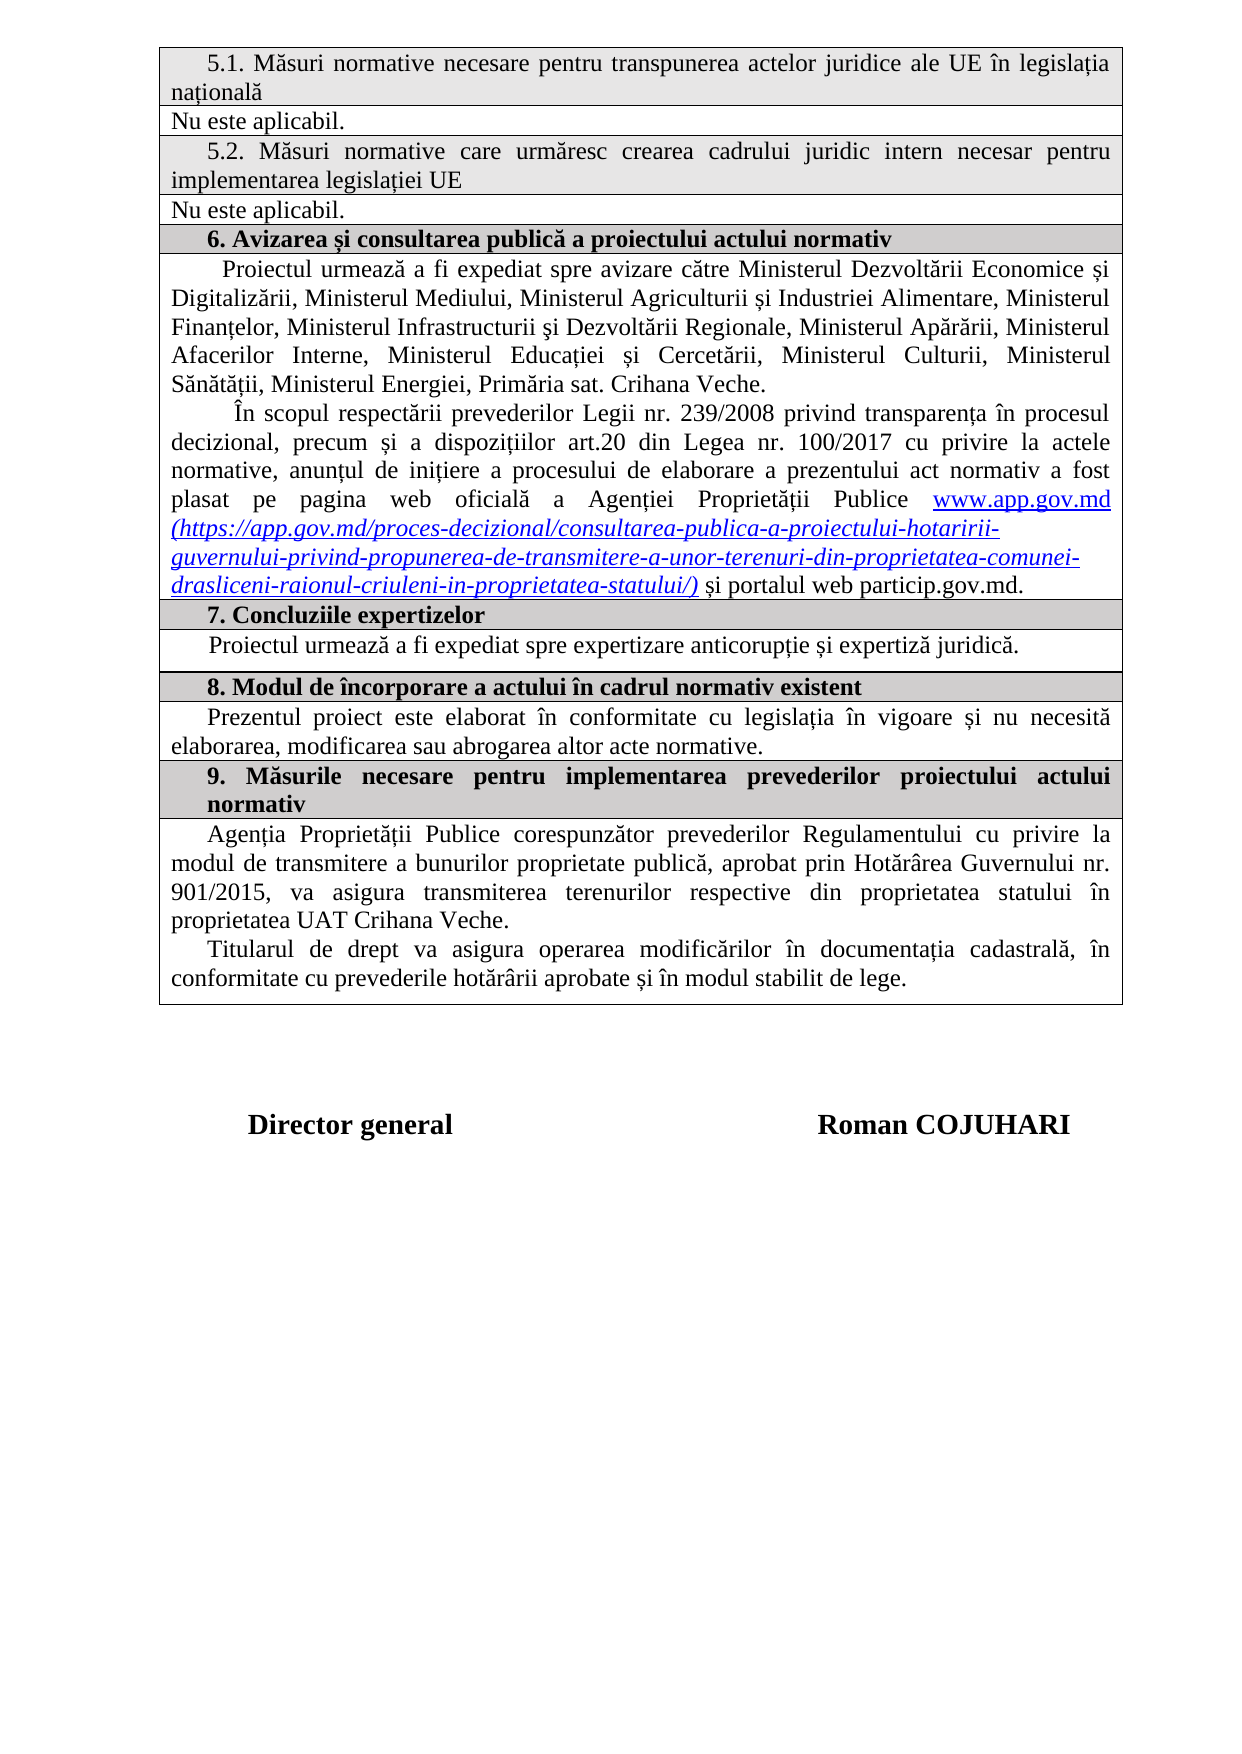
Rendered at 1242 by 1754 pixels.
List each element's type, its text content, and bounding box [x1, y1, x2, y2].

table_cell Nu este aplicabil. [160, 106, 1122, 135]
table_cell Proiectul urmează a fi expediat spre expertizare anticorupție și expertiză juridică. [160, 630, 1122, 671]
table_cell Nu este aplicabil. [160, 195, 1122, 223]
table_cell 8. Modul de încorporare a actului în cadrul normativ existent [160, 673, 1122, 701]
table_cell 9. Măsurile necesare pentru implementarea prevederilor proiectului actului normativ [160, 761, 1122, 818]
table_cell 5.1. Măsuri normative necesare pentru transpunerea actelor juridice ale UE în legislația națională [160, 48, 1122, 105]
text Director general Roman COJUHARI [148, 1107, 1153, 1141]
table_cell Agenția Proprietății Publice corespunzător prevederilor Regulamentului cu privire la modul de transmitere a bunurilor proprietate publică, aprobat prin Hotărârea Guvernului nr. 901/2015, va asigura transmiterea terenurilor respective din proprietatea statului în proprietatea UAT Crihana Veche. Titularul de drept va asigura operarea modificărilor în documentația cadastrală, în conformitate cu prevederile hotărârii aprobate și în modul stabilit de lege. [160, 819, 1122, 1004]
table_cell 5.2. Măsuri normative care urmăresc crearea cadrului juridic intern necesar pentru implementarea legislației UE [160, 136, 1122, 194]
table_cell 6. Avizarea și consultarea publică a proiectului actului normativ [160, 225, 1122, 253]
table_cell Prezentul proiect este elaborat în conformitate cu legislația în vigoare și nu necesită elaborarea, modificarea sau abrogarea altor acte normative. [160, 702, 1122, 760]
table_cell 7. Concluziile expertizelor [160, 600, 1122, 629]
table_cell Proiectul urmează a fi expediat spre avizare către Ministerul Dezvoltării Economice și Digitalizării, Ministerul Mediului, Ministerul Agriculturii și Industriei Alimentare, Ministerul Finanțelor, Ministerul Infrastructurii şi Dezvoltării Regionale, Ministerul Apărării, Ministerul Afacerilor Interne, Ministerul Educației și Cercetării, Ministerul Culturii, Ministerul Sănătății, Ministerul Energiei, Primăria sat. Crihana Veche. În scopul respectării prevederilor Legii nr. 239/2008 privind transparența în procesul decizional, precum și a dispozițiilor art.20 din Legea nr. 100/2017 cu privire la actele normative, anunțul de inițiere a procesului de elaborare a prezentului act normativ a fost plasat pe pagina web oficială a Agenției Proprietății Publice www.app.gov.md (https://app.gov.md/proces-decizional/consultarea-publica-a-proiectului-hotaririi-guvernului-privind-propunerea-de-transmitere-a-unor-terenuri-din-proprietatea-comunei-drasliceni-raionul-criuleni-in-proprietatea-statului/) și portalul web particip.gov.md. [160, 254, 1122, 599]
